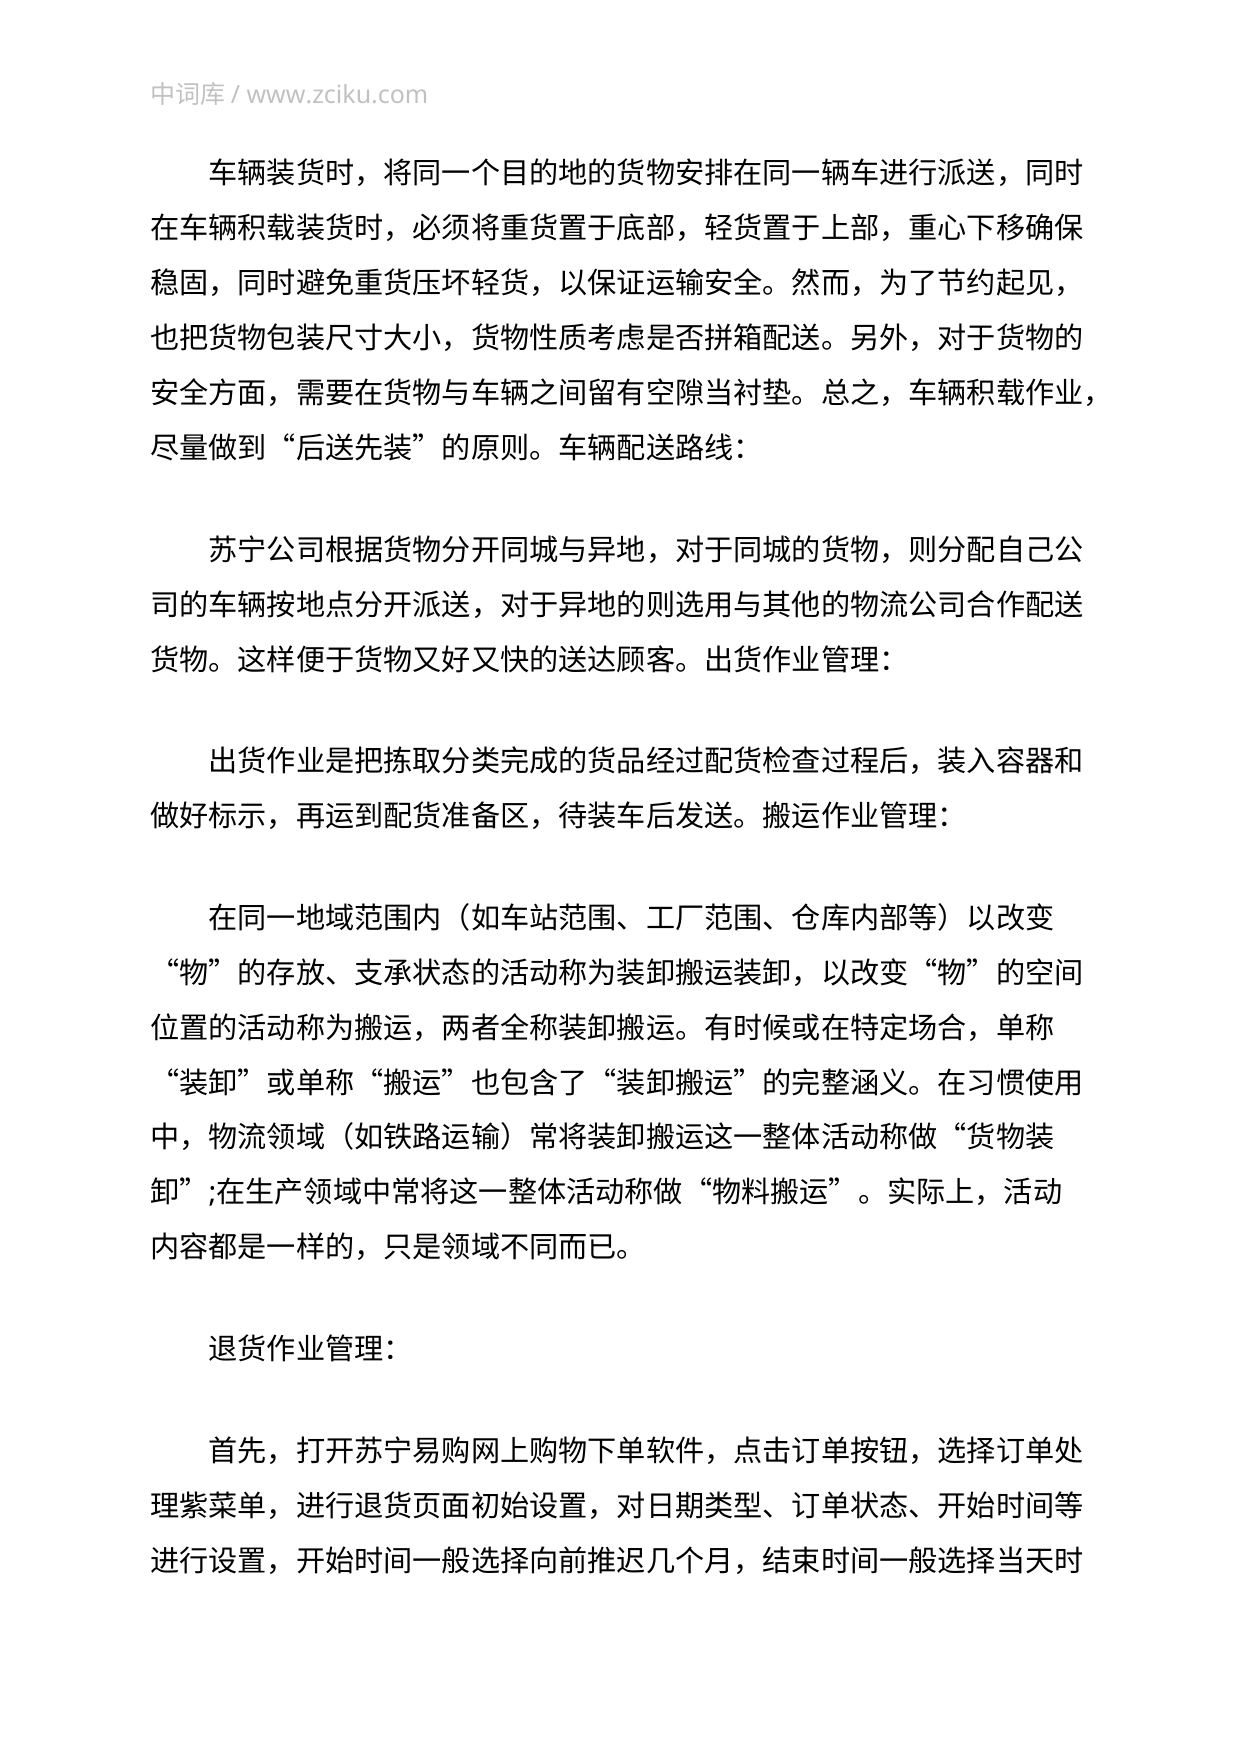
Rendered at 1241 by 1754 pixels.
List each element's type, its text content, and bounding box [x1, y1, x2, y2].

text 车辆装货时，将同一个目的地的货物安排在同一辆车进行派送，同时在车辆积载装货时，必须将重货置于底部，轻货置于上部，重心下移确保稳固，同时避免重货压坏轻货，以保证运输安全。然而，为了节约起见，也把货物包装尺寸大小，货物性质考虑是否拼箱配送。另外，对于货物的安全方面，需要在货物与车辆之间留有空隙当衬垫。总之，车辆积载作业，尽量做到“后送先装”的原则。车辆配送路线： [150, 150, 1090, 467]
text 出货作业是把拣取分类完成的货品经过配货检查过程后，装入容器和做好标示，再运到配货准备区，待装车后发送。搬运作业管理： [150, 738, 1090, 835]
text 退货作业管理： [150, 1326, 1090, 1368]
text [150, 1427, 1090, 1579]
text 在同一地域范围内（如车站范围、工厂范围、仓库内部等）以改变“物”的存放、支承状态的活动称为装卸搬运装卸，以改变“物”的空间位置的活动称为搬运，两者全称装卸搬运。有时候或在特定场合，单称“装卸”或单称“搬运”也包含了“装卸搬运”的完整涵义。在习惯使用中，物流领域（如铁路运输）常将装卸搬运这一整体活动称做“货物装卸”;在生产领域中常将这一整体活动称做“物料搬运”。实际上，活动内容都是一样的，只是领域不同而已。 [150, 894, 1090, 1266]
text 苏宁公司根据货物分开同城与异地，对于同城的货物，则分配自己公司的车辆按地点分开派送，对于异地的则选用与其他的物流公司合作配送货物。这样便于货物又好又快的送达顾客。出货作业管理： [150, 526, 1090, 678]
